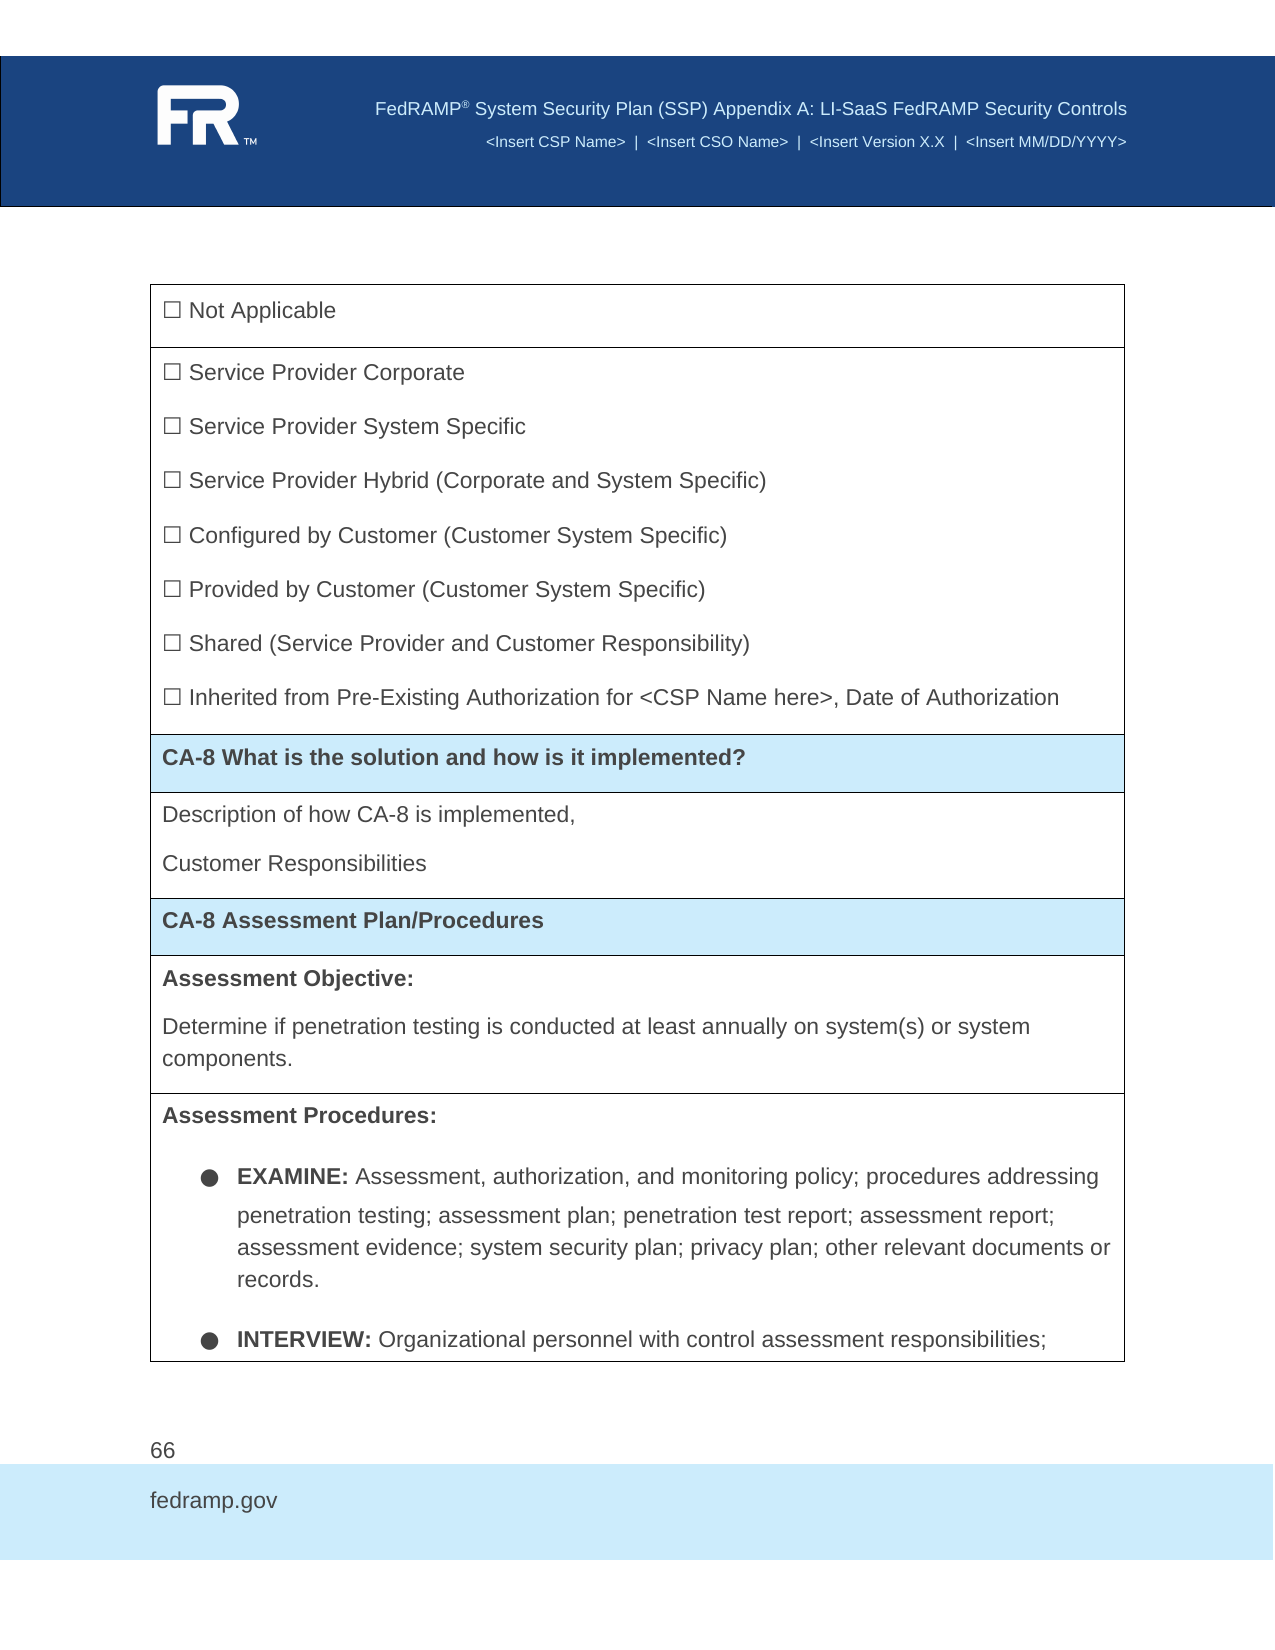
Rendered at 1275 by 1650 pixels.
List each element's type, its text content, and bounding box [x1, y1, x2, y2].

picture [157, 85, 257, 145]
table_cell Service Provider Corporate Service Provider System Specific Service Provider Hybrid (Corporate and System Specific) Configured by Customer (Customer System Specific) Provided by Customer (Customer System Specific) Shared (Service Provider and Customer Responsibility) Inherited from Pre-Existing Authorization for <CSP Name here>, Date of Authorization [151, 348, 1124, 734]
table_cell Assessment Objective: Determine if penetration testing is conducted at least annually on system(s) or system components. [151, 956, 1124, 1093]
table_cell CA-8 What is the solution and how is it implemented? [151, 735, 1124, 792]
table_cell Description of how CA-8 is implemented, Customer Responsibilities [151, 793, 1124, 898]
table_cell Implementation Status (check all that apply): Implemented Partially Implemented Planned Alternative implementation Not Applicable [151, 285, 1124, 347]
table_cell CA-8 Assessment Plan/Procedures [151, 899, 1124, 955]
